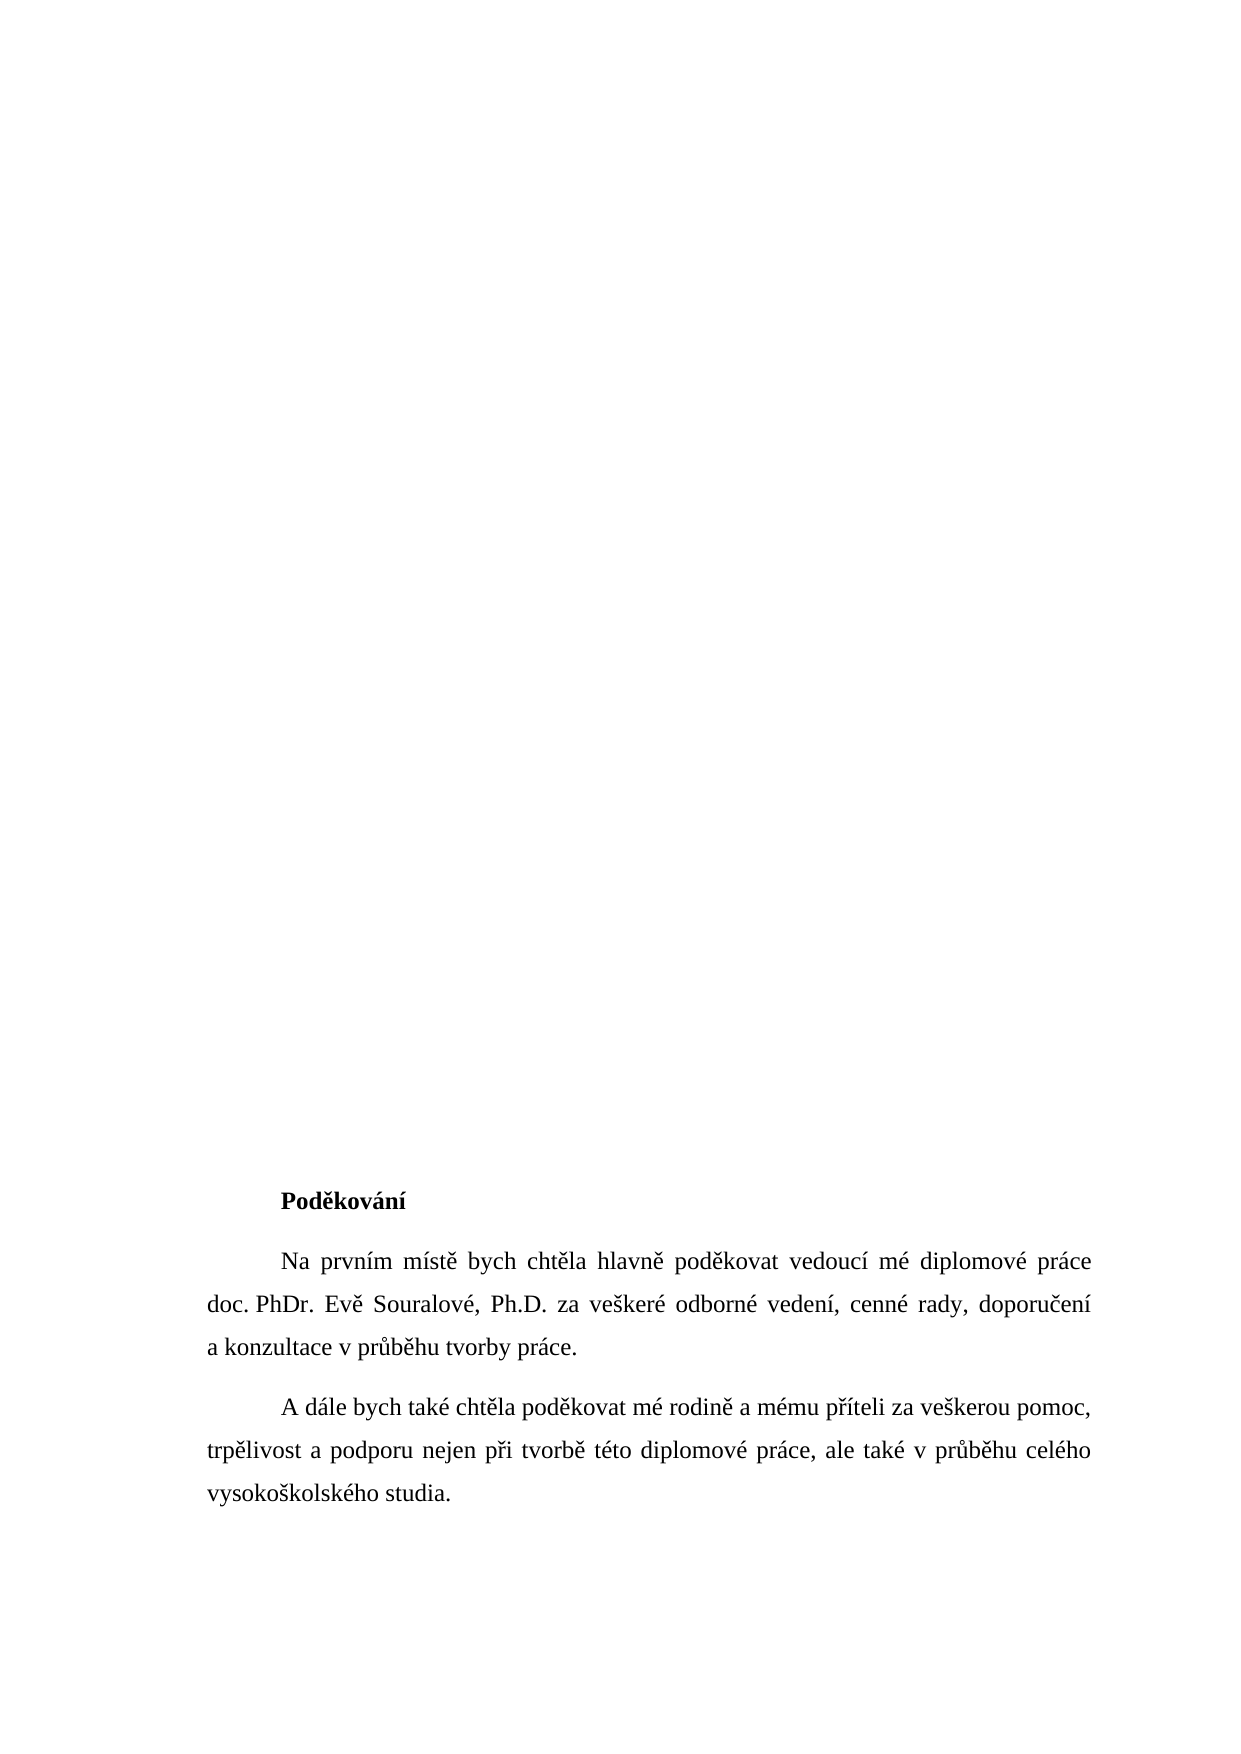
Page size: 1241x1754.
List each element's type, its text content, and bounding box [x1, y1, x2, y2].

text Na prvním místě bych chtěla hlavně poděkovat vedoucí mé diplomové práce doc. PhDr. Evě Souralové, Ph.D. za veškeré odborné vedení, cenné rady, doporučení a konzultace v průběhu tvorby práce. [207, 1246, 1092, 1361]
text A dále bych také chtěla poděkovat mé rodině a mému příteli za veškerou pomoc, trpělivost a podporu nejen při tvorbě této diplomové práce, ale také v průběhu celého vysokoškolského studia. [207, 1392, 1092, 1507]
text Poděkování [207, 1186, 1092, 1215]
